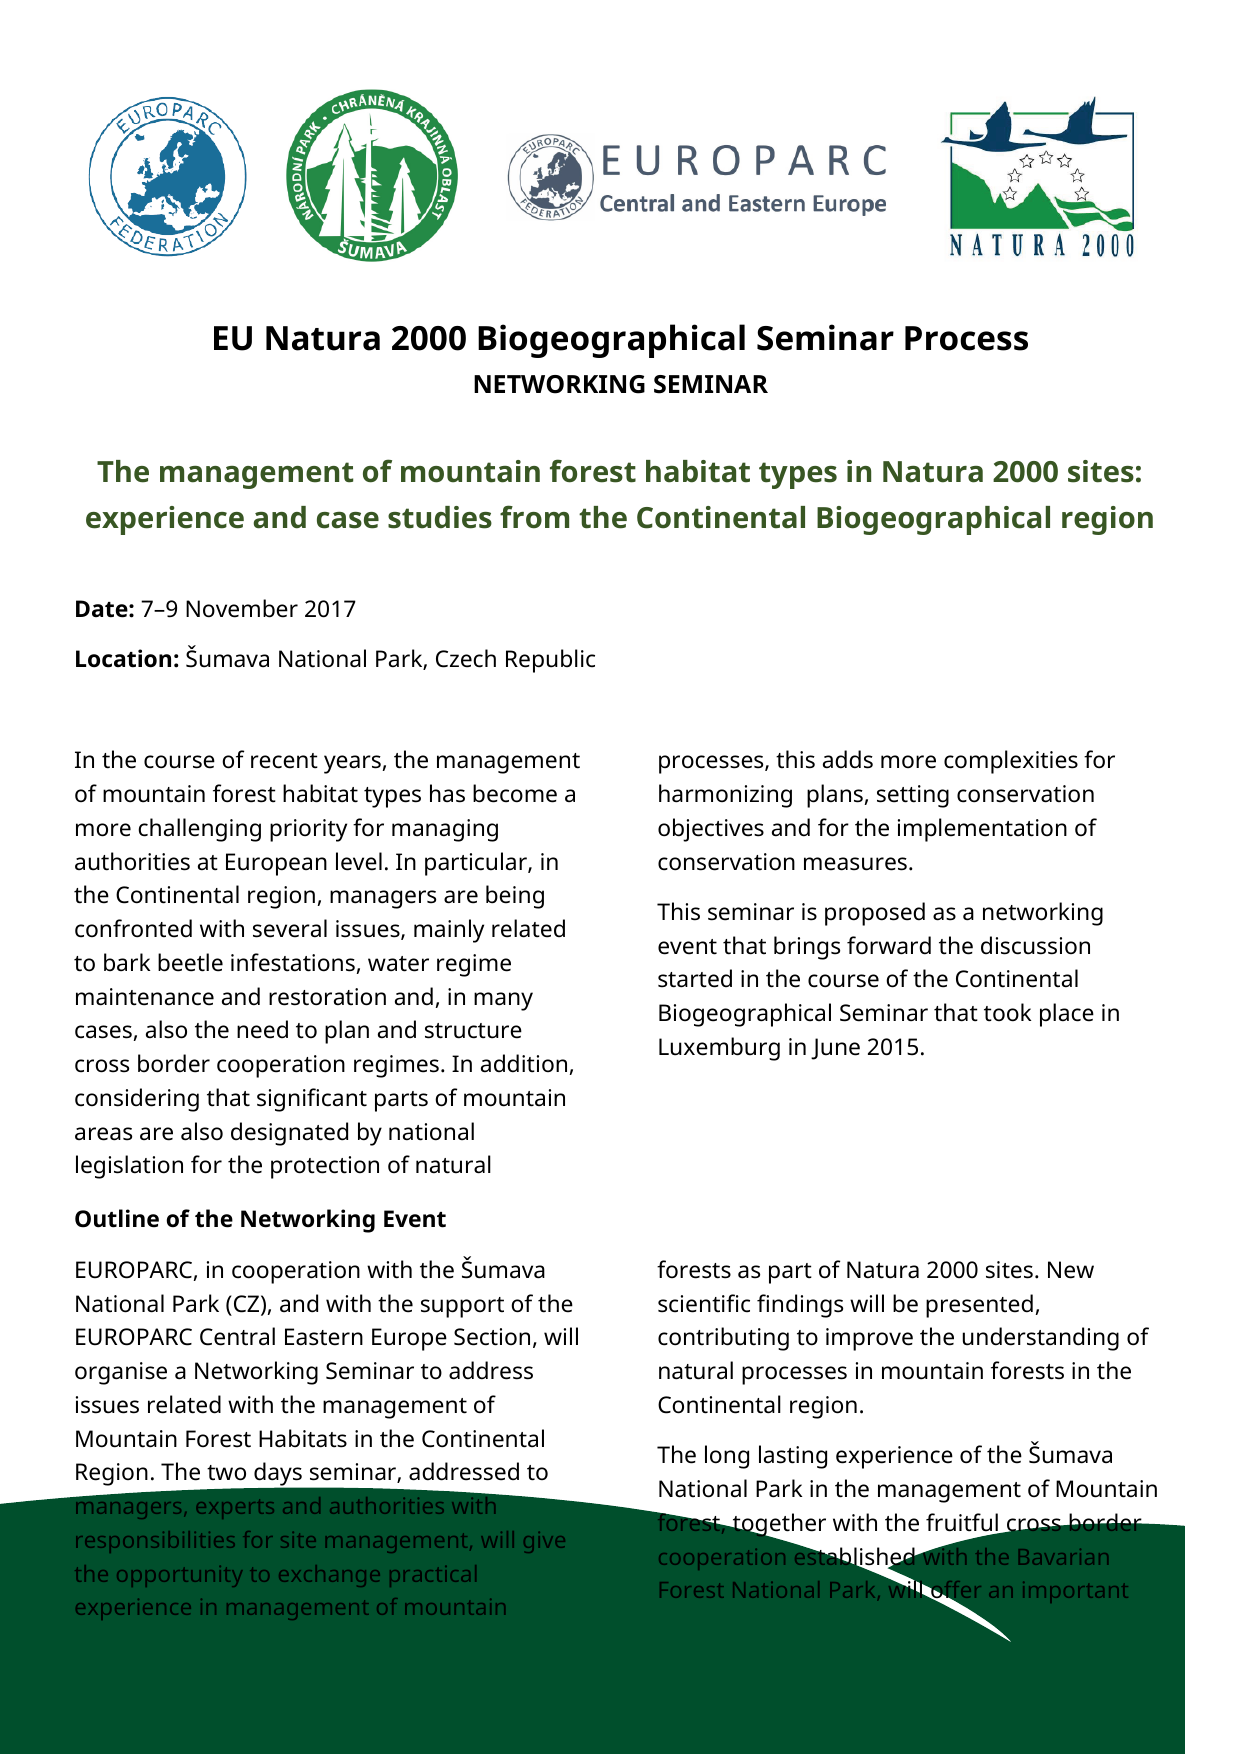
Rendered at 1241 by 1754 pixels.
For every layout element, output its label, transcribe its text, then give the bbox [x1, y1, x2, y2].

subtitle The management of mountain forest habitat types in Natura 2000 sites: [74, 451, 1166, 491]
text In the course of recent years, the management of mountain forest habitat types has become a more challenging priority for managing authorities at European level. In particular, in the Continental region, managers are being confronted with several issues, mainly related to bark beetle infestations, water regime maintenance and restoration and, in many cases, also the need to plan and structure cross border cooperation regimes. In addition, considering that significant parts of mountain areas are also designated by national legislation for the protection of natural processes, this adds more complexities for harmonizing plans, setting conservation objectives and for the implementation of conservation measures. [74, 744, 583, 1181]
subtitle experience and case studies from the Continental Biogeographical region [74, 497, 1166, 537]
text Location: Šumava National Park, Czech Republic [74, 643, 1166, 675]
text EUROPARC, in cooperation with the Šumava National Park (CZ), and with the support of the EUROPARC Central Eastern Europe Section, will organise a Networking Seminar to address issues related with the management of Mountain Forest Habitats in the Continental Region. The two days seminar, addressed to managers, experts and authorities with responsibilities for site management, will give the opportunity to exchange practical experience in management of mountain forests as part of Natura 2000 sites. New scientific findings will be presented, contributing to improve the understanding of natural processes in mountain forests in the Continental region. [657, 1254, 1166, 1420]
text EUROPARC, in cooperation with the Šumava National Park (CZ), and with the support of the EUROPARC Central Eastern Europe Section, will organise a Networking Seminar to address issues related with the management of Mountain Forest Habitats in the Continental Region. The two days seminar, addressed to managers, experts and authorities with responsibilities for site management, will give the opportunity to exchange practical experience in management of mountain forests as part of Natura 2000 sites. New scientific findings will be presented, contributing to improve the understanding of natural processes in mountain forests in the Continental region. [74, 1254, 583, 1622]
text In the course of recent years, the management of mountain forest habitat types has become a more challenging priority for managing authorities at European level. In particular, in the Continental region, managers are being confronted with several issues, mainly related to bark beetle infestations, water regime maintenance and restoration and, in many cases, also the need to plan and structure cross border cooperation regimes. In addition, considering that significant parts of mountain areas are also designated by national legislation for the protection of natural processes, this adds more complexities for harmonizing plans, setting conservation objectives and for the implementation of conservation measures. [657, 744, 1166, 877]
picture [73, 73, 1167, 287]
text Date: 7–9 November 2017 [74, 593, 1166, 624]
text This seminar is proposed as a networking event that brings forward the discussion started in the course of the Continental Biogeographical Seminar that took place in Luxemburg in June 2015. [657, 896, 1166, 1062]
text Outline of the Networking Event [74, 1203, 1166, 1234]
subtitle EU Natura 2000 Biogeographical Seminar Process [74, 314, 1166, 360]
subtitle NETWORKING SEMINAR [74, 367, 1166, 401]
